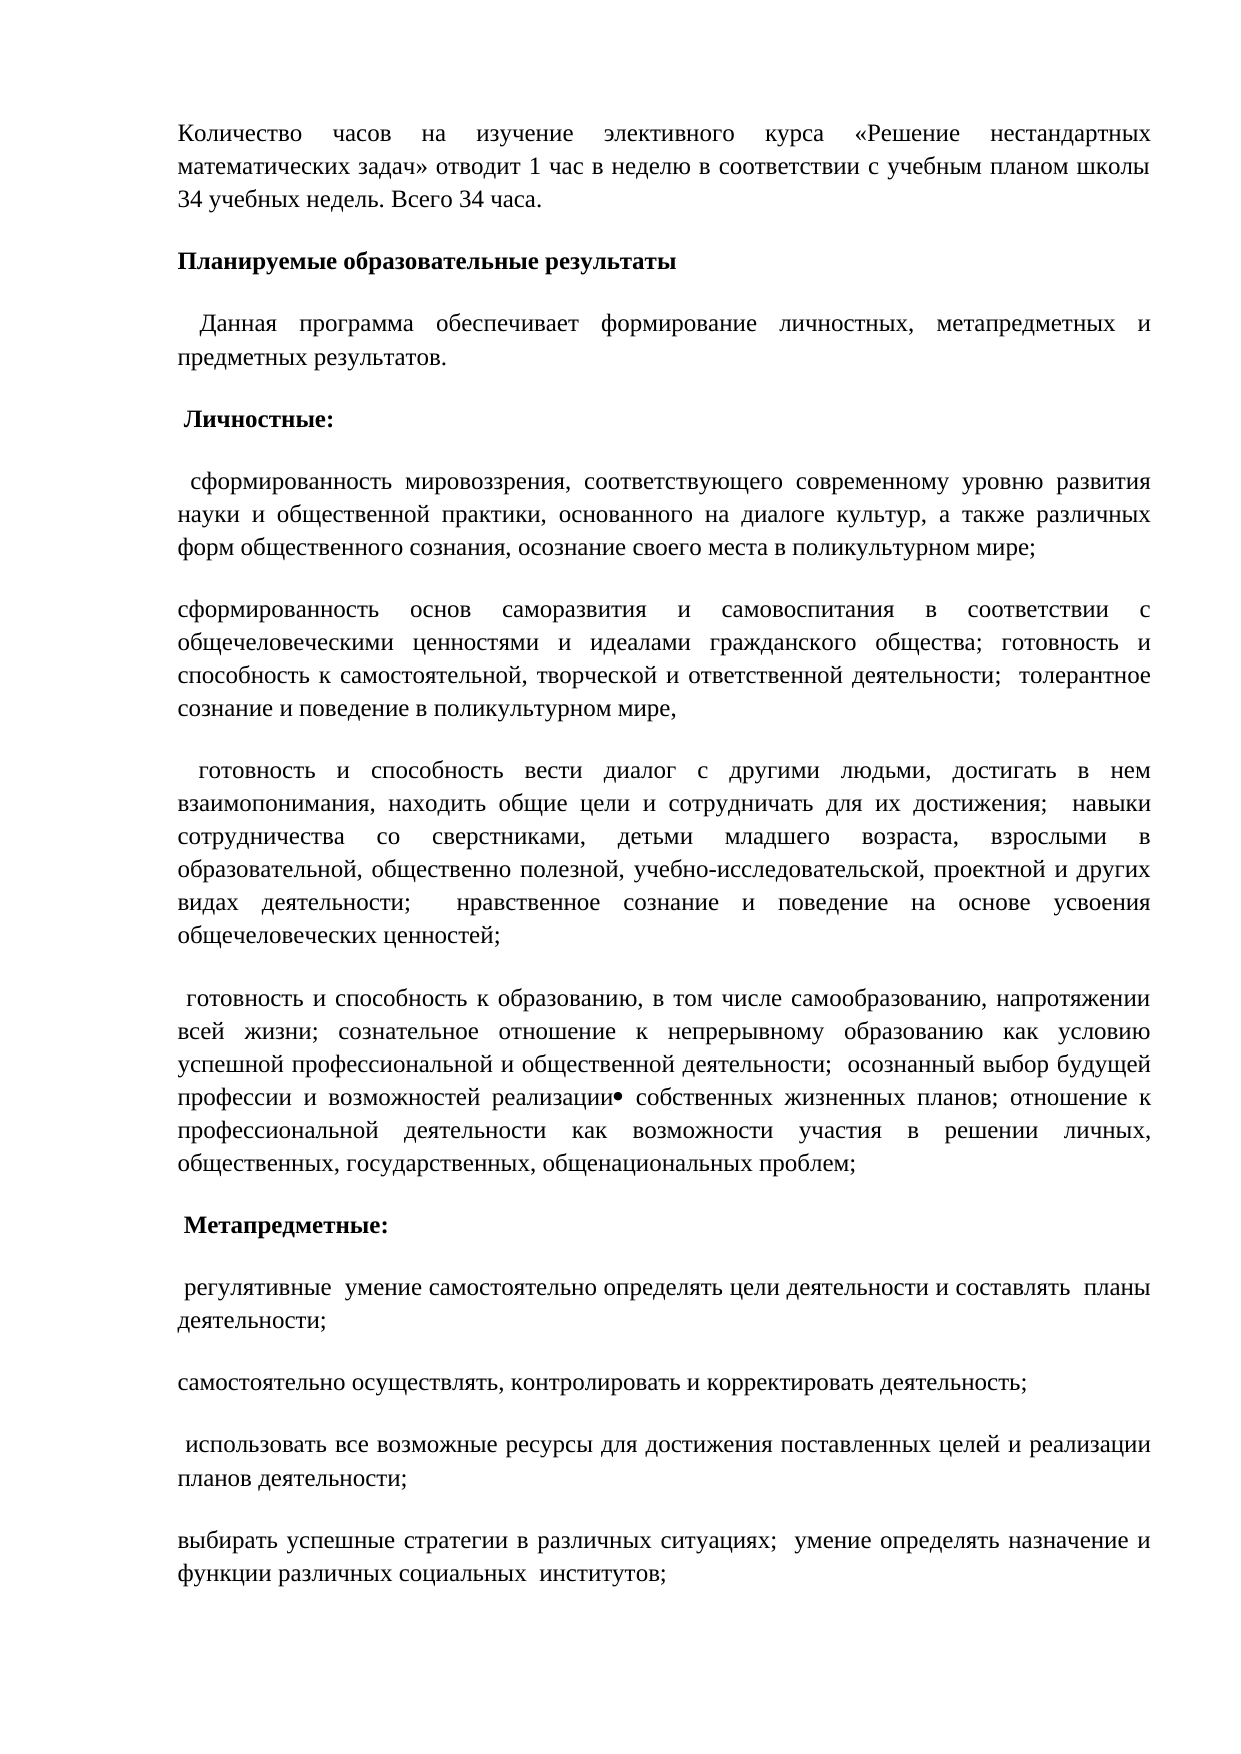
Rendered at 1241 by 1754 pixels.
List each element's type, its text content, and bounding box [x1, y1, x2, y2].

text Метапредметные: [177, 1210, 1152, 1239]
text использовать все возможные ресурсы для достижения поставленных целей и реализации планов деятельности; [177, 1429, 1152, 1491]
text самостоятельно осуществлять, контролировать и корректировать деятельность; [177, 1367, 1152, 1396]
text Количество часов на изучение элективного курса «Решение нестандартных математических задач» отводит 1 час в неделю в соответствии с учебным планом школы 34 учебных недель. Всего 34 часа. [177, 118, 1152, 213]
text готовность и способность вести диалог с другими людьми, достигать в нем взаимопонимания, находить общие цели и сотрудничать для их достижения; навыки сотрудничества со сверстниками, детьми младшего возраста, взрослыми в образовательной, общественно полезной, учебно-исследовательской, проектной и других видах деятельности; нравственное сознание и поведение на основе усвоения общечеловеческих ценностей; [177, 755, 1152, 949]
text Данная программа обеспечивает формирование личностных, метапредметных и предметных результатов. [177, 308, 1152, 370]
text Личностные: [177, 404, 1152, 432]
text сформированность основ саморазвития и самовоспитания в соответствии с общечеловеческими ценностями и идеалами гражданского общества; готовность и способность к самостоятельной, творческой и ответственной деятельности; толерантное сознание и поведение в поликультурном мире, [177, 594, 1152, 722]
text сформированность мировоззрения, соответствующего современному уровню развития науки и общественной практики, основанного на диалоге культур, а также различных форм общественного сознания, осознание своего места в поликультурном мире; [177, 466, 1152, 561]
text регулятивные умение самостоятельно определять цели деятельности и составлять планы деятельности; [177, 1272, 1152, 1334]
text Планируемые образовательные результаты [177, 246, 1152, 275]
text готовность и способность к образованию, в том числе самообразованию, напротяжении всей жизни; сознательное отношение к непрерывному образованию как условию успешной профессиональной и общественной деятельности; осознанный выбор будущей профессии и возможностей реализации собственных жизненных планов; отношение к профессиональной деятельности как возможности участия в решении личных, общественных, государственных, общенациональных проблем; [177, 983, 1152, 1177]
text выбирать успешные стратегии в различных ситуациях; умение определять назначение и функции различных социальных институтов; [177, 1525, 1152, 1587]
